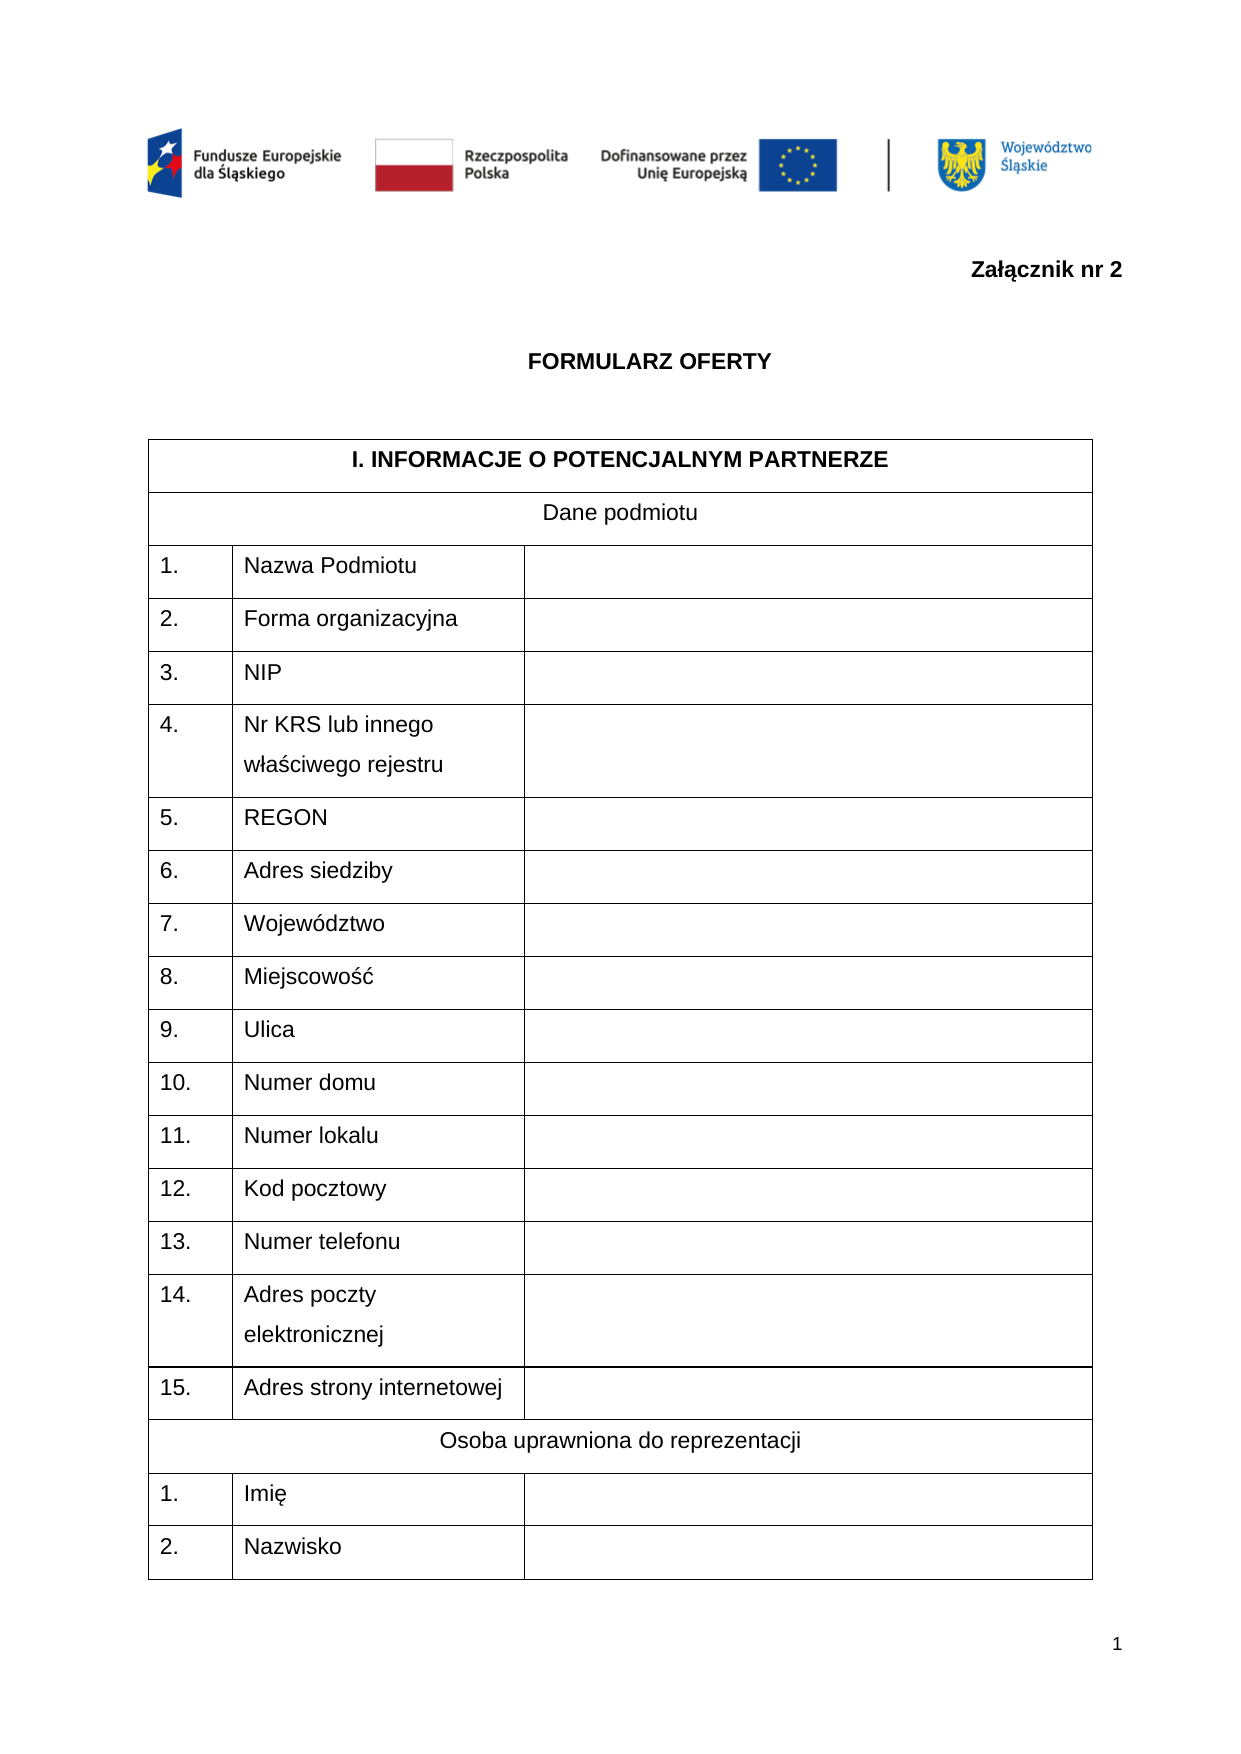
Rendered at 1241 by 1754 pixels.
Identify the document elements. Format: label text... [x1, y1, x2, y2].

table_cell Adres poczty elektronicznej [233, 1275, 524, 1366]
table_cell 2. [149, 599, 232, 651]
table_cell [525, 1275, 1092, 1366]
table_cell Województwo [233, 904, 524, 956]
table_cell 3. [149, 652, 232, 704]
table_cell 7. [149, 904, 232, 956]
table_header I. INFORMACJE O POTENCJALNYM PARTNERZE [149, 440, 1092, 492]
table_cell 10. [149, 1063, 232, 1115]
table_cell [525, 957, 1092, 1009]
table_cell [525, 705, 1092, 797]
table_cell 1. [149, 546, 232, 598]
table_cell Dane podmiotu [149, 493, 1092, 545]
table_cell Kod pocztowy [233, 1169, 524, 1221]
table_cell Nazwisko [233, 1526, 524, 1578]
table_cell 15. [149, 1368, 232, 1419]
table_cell Nazwa Podmiotu [233, 546, 524, 598]
table_cell NIP [233, 652, 524, 704]
table_cell 8. [149, 957, 232, 1009]
text FORMULARZ OFERTY [177, 348, 1122, 374]
table_cell Ulica [233, 1010, 524, 1062]
table_cell 2. [149, 1526, 232, 1578]
table_cell 11. [149, 1116, 232, 1168]
table_cell Adres siedziby [233, 851, 524, 903]
table_cell [525, 1063, 1092, 1115]
table_cell Numer lokalu [233, 1116, 524, 1168]
table_cell Numer telefonu [233, 1222, 524, 1274]
table_cell [525, 851, 1092, 903]
table_cell 6. [149, 851, 232, 903]
table_cell REGON [233, 798, 524, 850]
table_cell 5. [149, 798, 232, 850]
table_cell Adres strony internetowej [233, 1368, 524, 1419]
table_cell Miejscowość [233, 957, 524, 1009]
table_cell 4. [149, 705, 232, 797]
table_cell Imię [233, 1474, 524, 1525]
table_cell [525, 546, 1092, 598]
table_cell [525, 1169, 1092, 1221]
table_cell [525, 1526, 1092, 1578]
table_cell [525, 904, 1092, 956]
table_cell [525, 1116, 1092, 1168]
table_cell 12. [149, 1169, 232, 1221]
table_cell Nr KRS lub innego właściwego rejestru [233, 705, 524, 797]
table_cell Forma organizacyjna [233, 599, 524, 651]
table_cell Osoba uprawniona do reprezentacji [149, 1420, 1092, 1472]
table_cell 9. [149, 1010, 232, 1062]
table_cell 1. [149, 1474, 232, 1525]
table_cell [525, 652, 1092, 704]
table_cell 14. [149, 1275, 232, 1366]
picture [147, 128, 1092, 198]
text Załącznik nr 2 [148, 256, 1122, 282]
table_cell 13. [149, 1222, 232, 1274]
table_cell [525, 1368, 1092, 1419]
table_cell [525, 1474, 1092, 1525]
table_cell [525, 1010, 1092, 1062]
table_cell [525, 1222, 1092, 1274]
table_cell Numer domu [233, 1063, 524, 1115]
table_cell [525, 798, 1092, 850]
table_cell [525, 599, 1092, 651]
